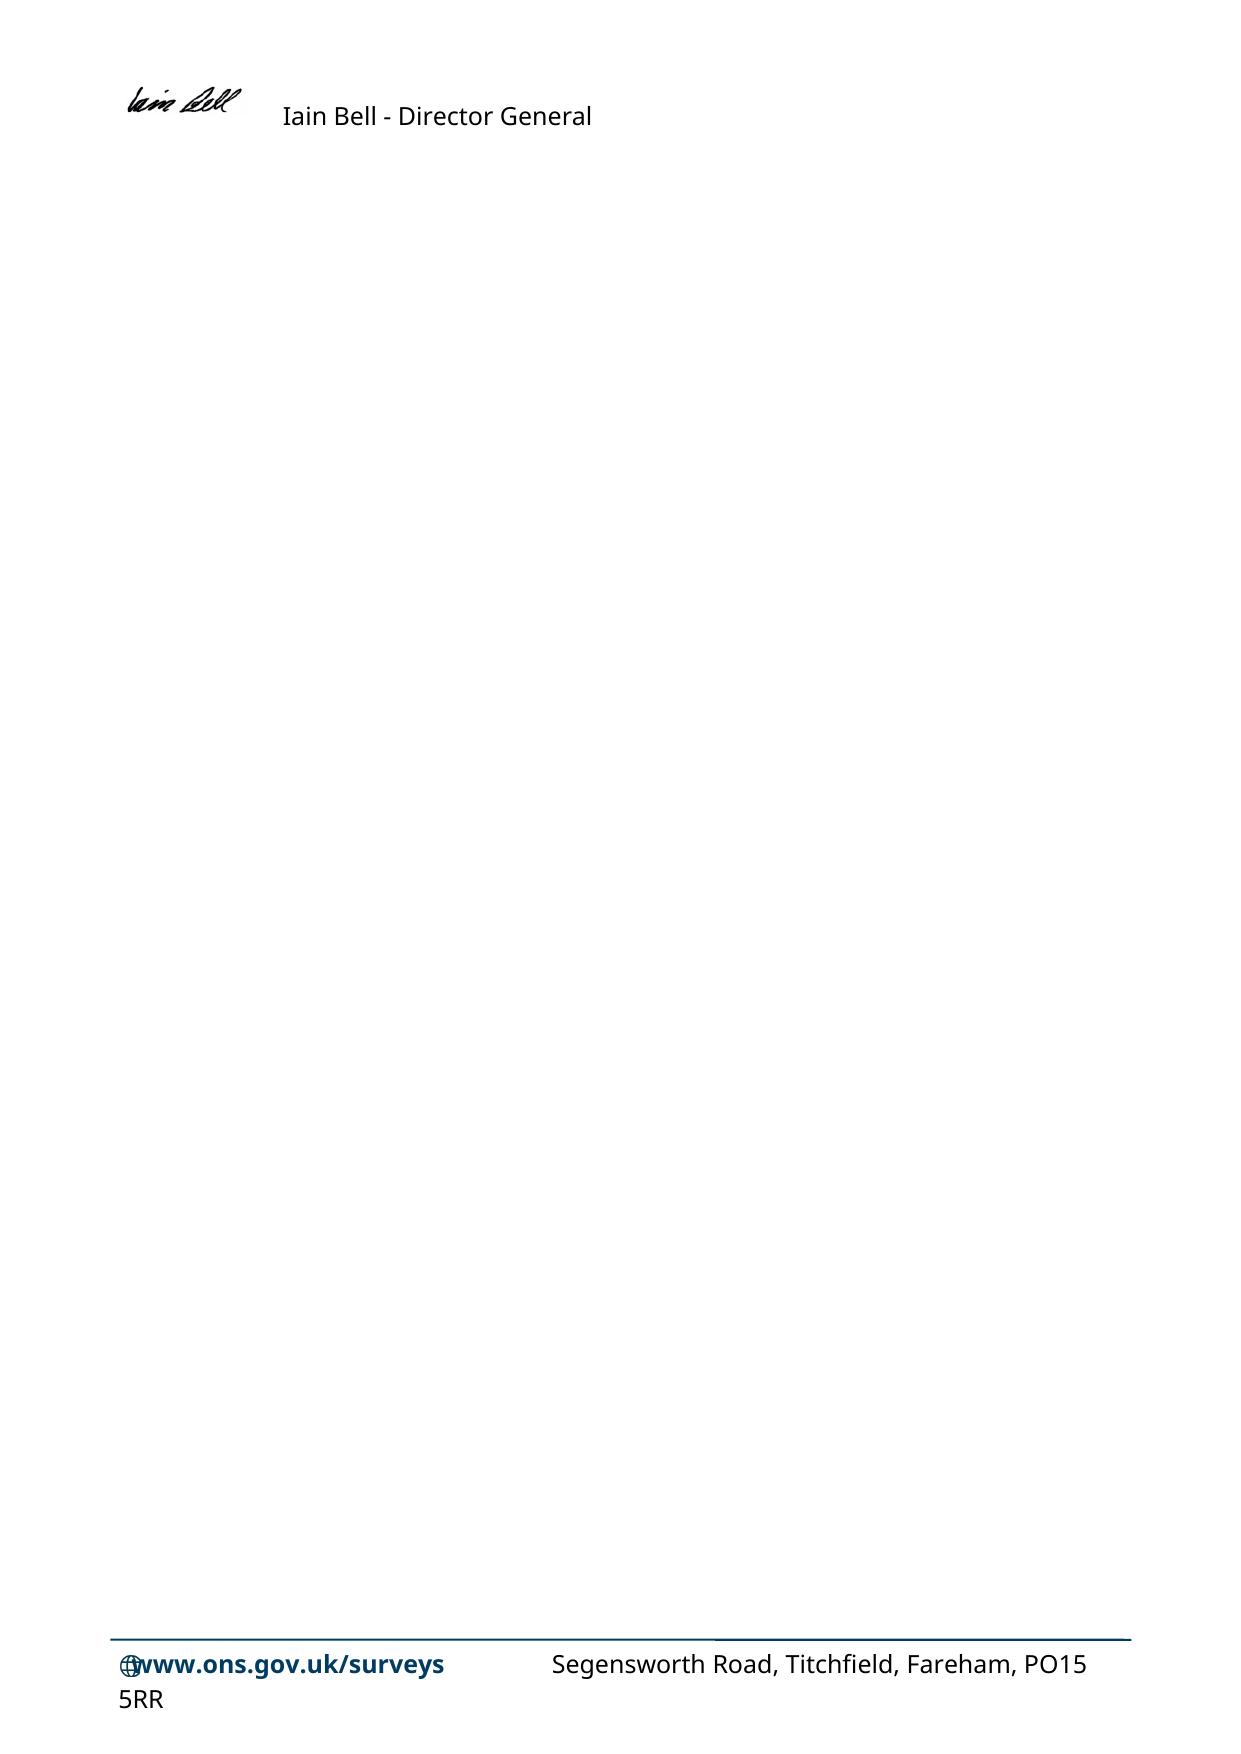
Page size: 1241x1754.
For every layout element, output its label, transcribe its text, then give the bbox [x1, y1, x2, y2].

text Iain Bell - Director General [118, 75, 1134, 133]
picture [118, 1653, 141, 1676]
picture [118, 75, 251, 126]
